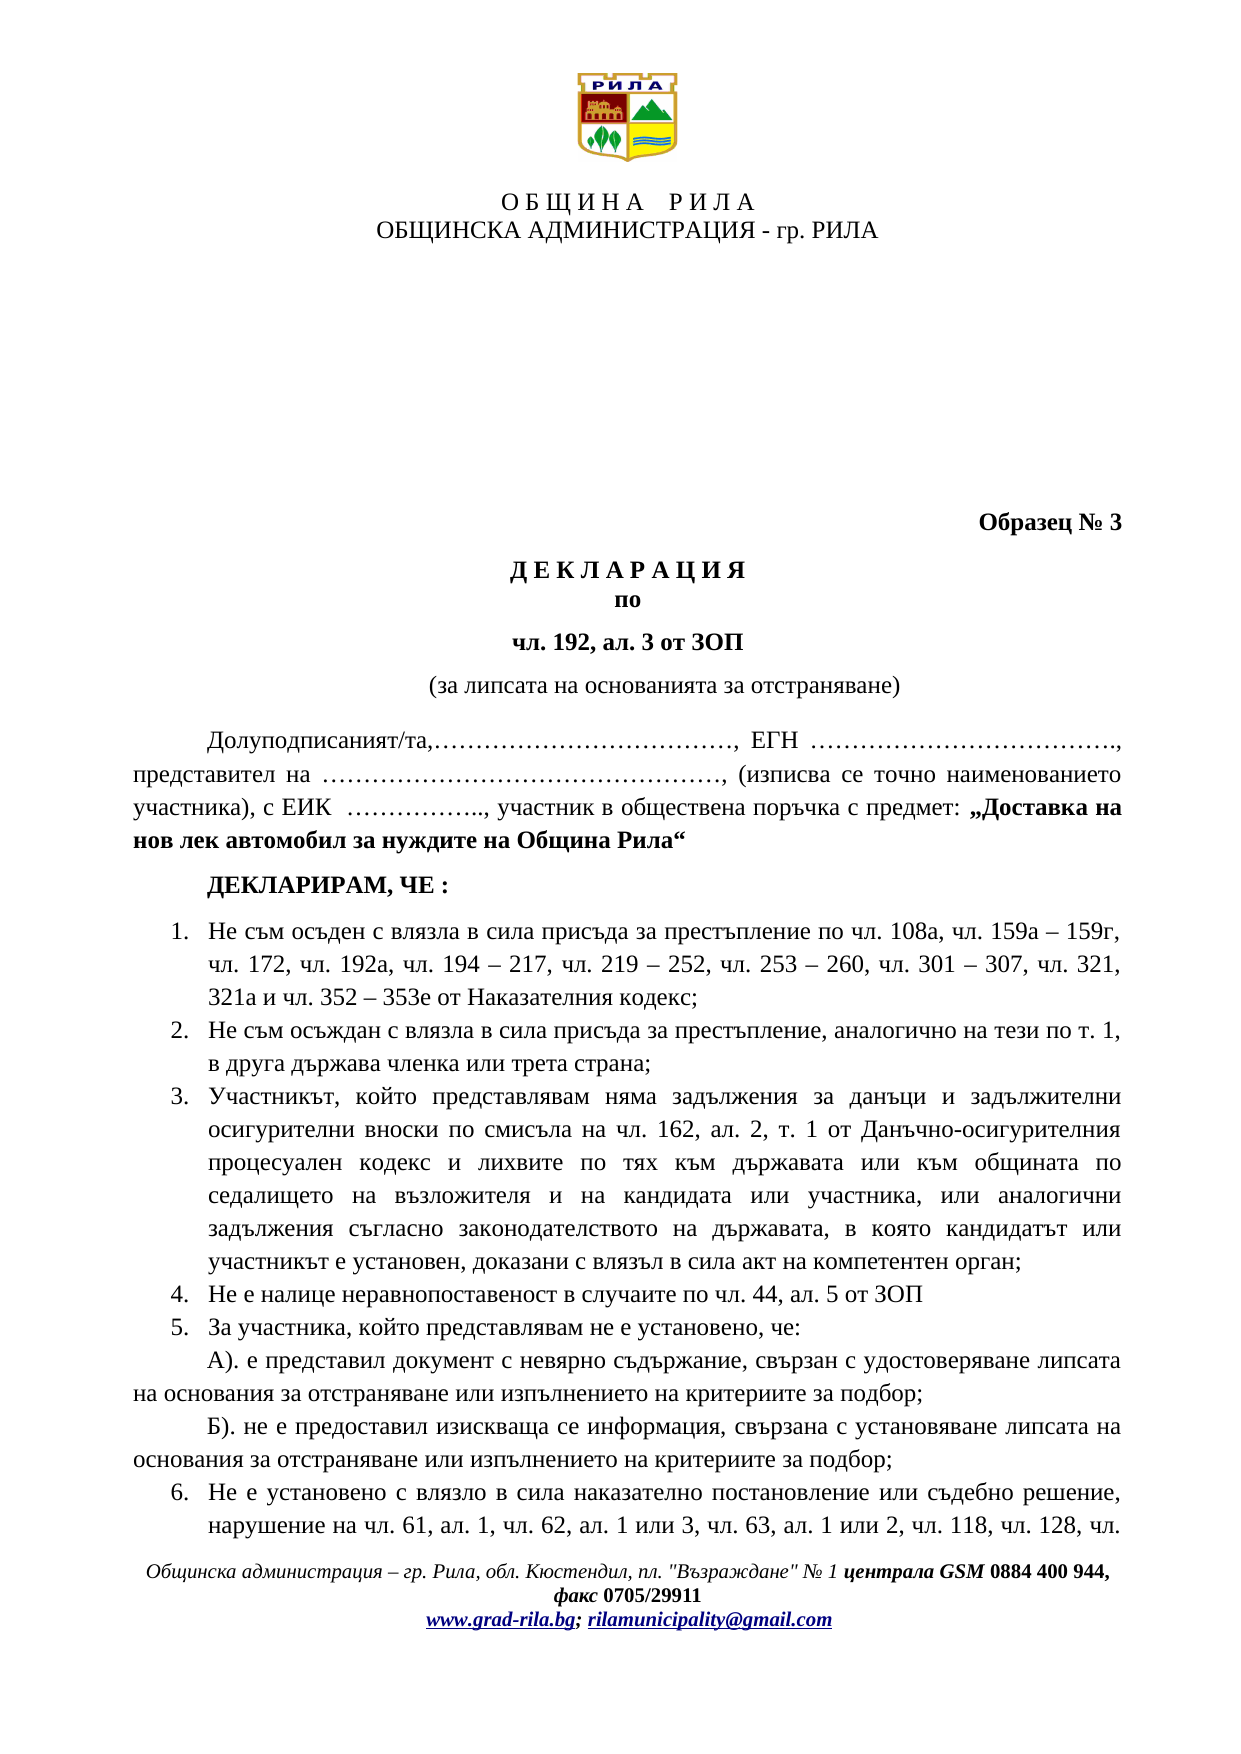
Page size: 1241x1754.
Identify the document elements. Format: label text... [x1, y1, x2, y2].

text Образец № 3 [133, 507, 1122, 536]
text (за липсата на основанията за отстраняване) [207, 670, 1122, 699]
list За участника, който представлявам не е установено, че: [170, 1312, 1122, 1341]
picture [577, 73, 678, 162]
text Б). не е предоставил изискваща се информация, свързана с установяване липсата на основания за отстраняване или изпълнението на критериите за подбор; [133, 1411, 1122, 1473]
text Д Е К Л А Р А Ц И Я [133, 555, 1122, 584]
list Не съм осъден с влязла в сила присъда за престъпление по чл. 108а, чл. 159а – 159г, чл. 172, чл. 192а, чл. 194 – 217, чл. 219 – 252, чл. 253 – 260, чл. 301 – 307, чл. 321, 321а и чл. 352 – 353е от Наказателния кодекс; [170, 916, 1122, 1011]
list Не е налице неравнопоставеност в случаите по чл. 44, ал. 5 от ЗОП [170, 1279, 1122, 1308]
text чл. 192, ал. 3 от ЗОП [133, 627, 1122, 656]
text Долуподписаният/та,………………………………, ЕГН ………………………………., представител на …………………………………………, (изписва се точно наименованието участника), с ЕИК …………….., участник в обществена поръчка с предмет: „Доставка на нов лек автомобил за нуждите на Община Рила“ [133, 726, 1122, 853]
list Не съм осъждан с влязла в сила присъда за престъпление, аналогично на тези по т. 1, в друга държава членка или трета страна; [170, 1015, 1122, 1077]
text по [133, 584, 1122, 612]
text А). е представил документ с невярно съдържание, свързан с удостоверяване липсата на основания за отстраняване или изпълнението на критериите за подбор; [133, 1345, 1122, 1407]
text ДЕКЛАРИРАМ, ЧЕ : [133, 870, 1122, 899]
list Участникът, който представлявам няма задължения за данъци и задължителни осигурителни вноски по смисъла на чл. 162, ал. 2, т. 1 от Данъчно-осигурителния процесуален кодекс и лихвите по тях към държавата или към общината по седалището на възложителя и на кандидата или участника, или аналогични задължения съгласно законодателството на държавата, в която кандидатът или участникът е установен, доказани с влязъл в сила акт на компетентен орган; [170, 1081, 1122, 1275]
